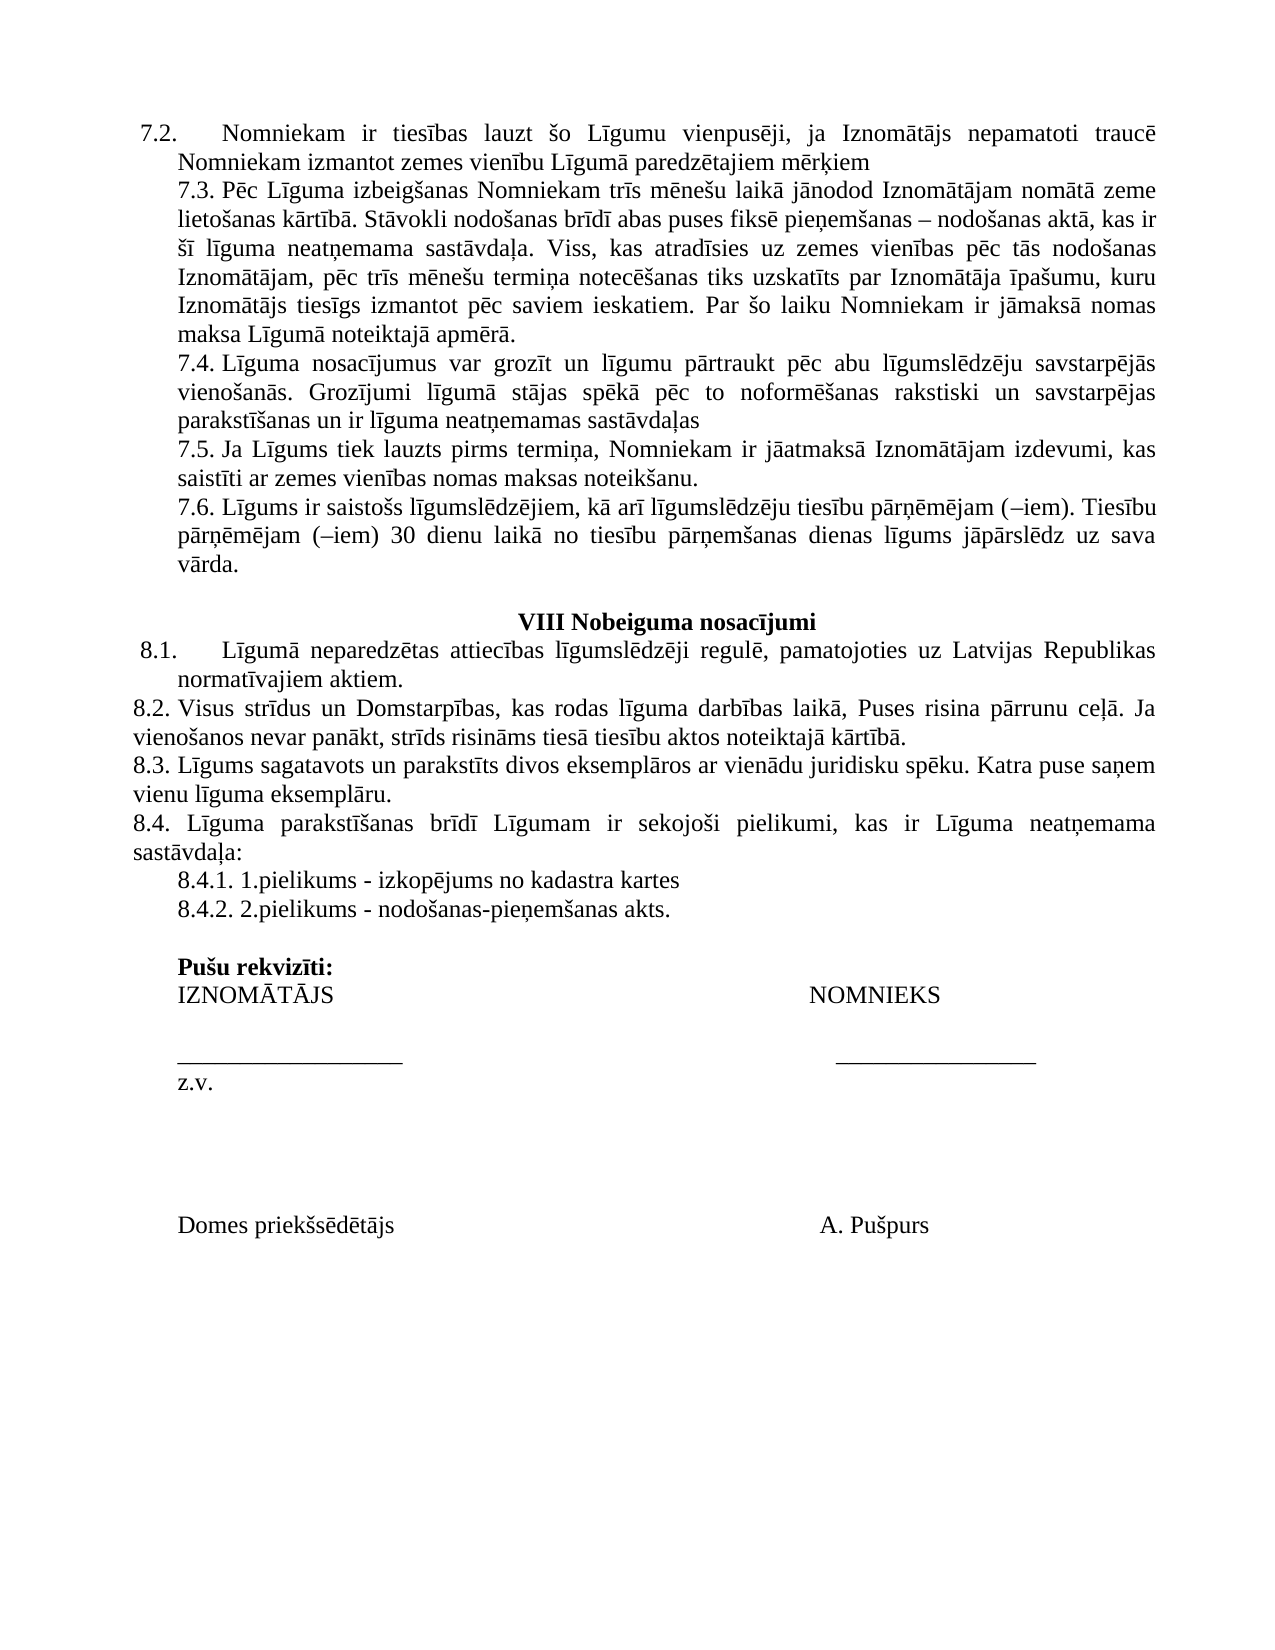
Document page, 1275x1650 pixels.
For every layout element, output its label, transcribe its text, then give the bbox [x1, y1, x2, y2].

list Ja Līgums tiek lauzts pirms termiņa, Nomniekam ir jāatmaksā Iznomātājam izdevumi, kas saistīti ar zemes vienības nomas maksas noteikšanu. [177, 434, 1157, 492]
list Pēc Līguma izbeigšanas Nomniekam trīs mēnešu laikā jānodod Iznomātājam nomātā zeme lietošanas kārtībā. Stāvokli nodošanas brīdī abas puses fiksē pieņemšanas – nodošanas aktā, kas ir šī līguma neatņemama sastāvdaļa. Viss, kas atradīsies uz zemes vienības pēc tās nodošanas Iznomātājam, pēc trīs mēnešu termiņa notecēšanas tiks uzskatīts par Iznomātāja īpašumu, kuru Iznomātājs tiesīgs izmantot pēc saviem ieskatiem. Par šo laiku Nomniekam ir jāmaksā nomas maksa Līgumā noteiktajā apmērā. [177, 176, 1157, 348]
text IZNOMĀTĀJS NOMNIEKS [177, 981, 1157, 1009]
list Nomniekam ir tiesības lauzt šo Līgumu vienpusēji, ja Iznomātājs nepamatoti traucē Nomniekam izmantot zemes vienību Līgumā paredzētajiem mērķiem [140, 118, 1157, 176]
list Līgums ir saistošs līgumslēdzējiem, kā arī līgumslēdzēju tiesību pārņēmējam (–iem). Tiesību pārņēmējam (–iem) 30 dienu laikā no tiesību pārņemšanas dienas līgums jāpārslēdz uz sava vārda. [177, 492, 1157, 578]
list Līguma nosacījumus var grozīt un līgumu pārtraukt pēc abu līgumslēdzēju savstarpējās vienošanās. Grozījumi līgumā stājas spēkā pēc to noformēšanas rakstiski un savstarpējas parakstīšanas un ir līguma neatņemamas sastāvdaļas [177, 348, 1157, 434]
text VIII Nobeiguma nosacījumi [177, 607, 1157, 636]
list Līgumā neparedzētas attiecības līgumslēdzēji regulē, pamatojoties uz Latvijas Republikas normatīvajiem aktiem. [140, 636, 1157, 693]
list 8.4.1. 1.pielikums - izkopējums no kadastra kartes [177, 866, 1157, 894]
table_header ________________ [675, 1009, 1143, 1210]
list Visus strīdus un Domstarpības, kas rodas līguma darbības laikā, Puses risina pārrunu ceļā. Ja vienošanos nevar panākt, strīds risināms tiesā tiesību aktos noteiktajā kārtībā. [133, 693, 1157, 751]
text 8.4. Līguma parakstīšanas brīdī Līgumam ir sekojoši pielikumi, kas ir Līguma neatņemama sastāvdaļa: [133, 808, 1157, 866]
table_header __________________ z.v. [166, 1009, 674, 1210]
text Pušu rekvizīti: [177, 952, 1157, 981]
list 8.4.2. 2.pielikums - nodošanas-pieņemšanas akts. [177, 894, 1157, 923]
list Līgums sagatavots un parakstīts divos eksemplāros ar vienādu juridisku spēku. Katra puse saņem vienu līguma eksemplāru. [133, 751, 1157, 808]
text Domes priekšsēdētājs A. Pušpurs [177, 1210, 1157, 1239]
